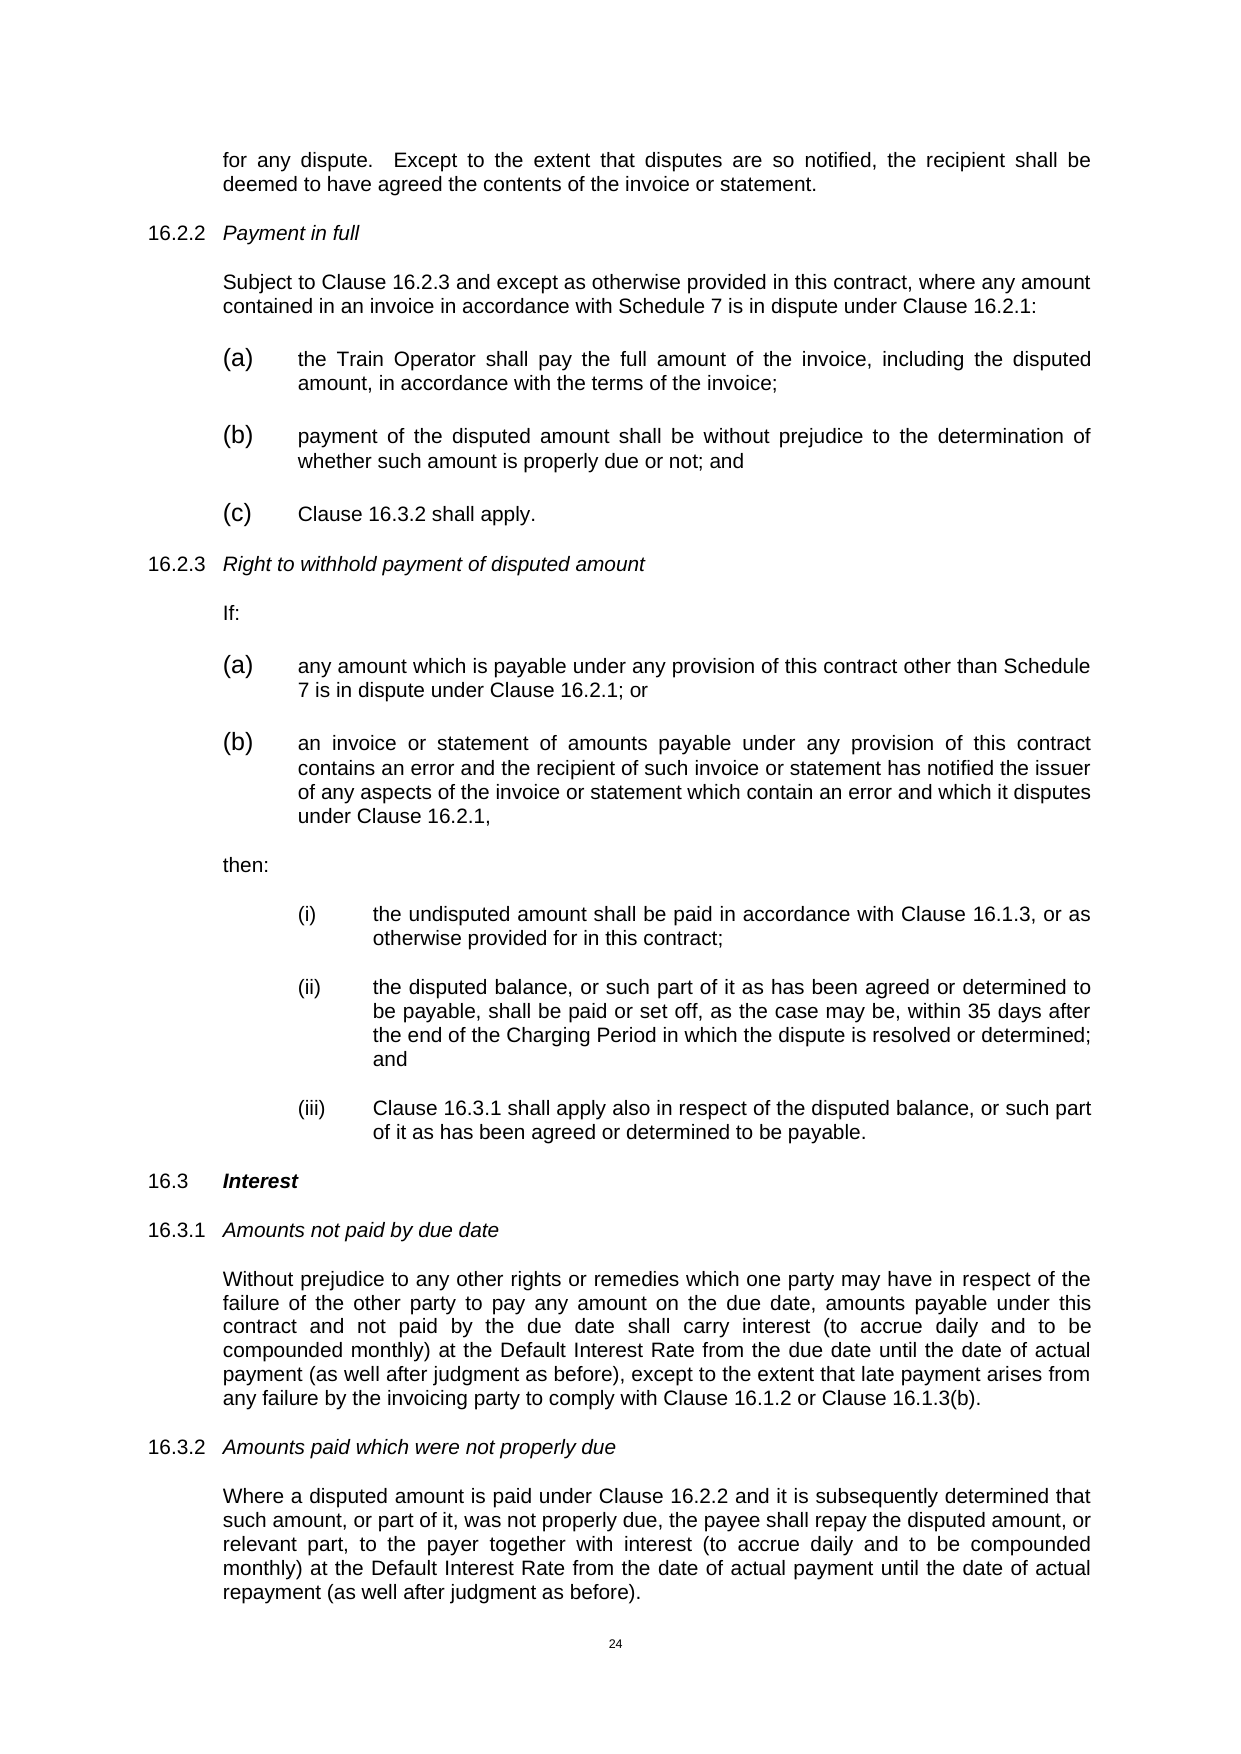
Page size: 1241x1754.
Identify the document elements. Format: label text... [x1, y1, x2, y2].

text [223, 148, 1092, 196]
subtitle Right to withhold payment of disputed amount [148, 552, 1092, 576]
text If: [223, 601, 1092, 624]
subtitle any amount which is payable under any provision of this contract other than Schedule 7 is in dispute under Clause 16.2.1; or [223, 649, 1092, 702]
text Without prejudice to any other rights or remedies which one party may have in respect of the failure of the other party to pay any amount on the due date, amounts payable under this contract and not paid by the due date shall carry interest (to accrue daily and to be compounded monthly) at the Default Interest Rate from the due date until the date of actual payment (as well after judgment as before), except to the extent that late payment arises from any failure by the invoicing party to comply with Clause 16.1.2 or Clause 16.1.3(b). [223, 1266, 1092, 1410]
subtitle the undisputed amount shall be paid in accordance with Clause 16.1.3, or as otherwise provided for in this contract; [298, 902, 1092, 950]
subtitle Interest [148, 1168, 1092, 1192]
text then: [223, 853, 1092, 877]
subtitle Amounts not paid by due date [148, 1217, 1092, 1241]
subtitle Amounts paid which were not properly due [148, 1435, 1092, 1459]
text Subject to Clause 16.2.3 and except as otherwise provided in this contract, where any amount contained in an invoice in accordance with Schedule 7 is in dispute under Clause 16.2.1: [223, 269, 1092, 317]
subtitle Clause 16.3.2 shall apply. [223, 498, 1092, 527]
subtitle an invoice or statement of amounts payable under any provision of this contract contains an error and the recipient of such invoice or statement has notified the issuer of any aspects of the invoice or statement which contain an error and which it disputes under Clause 16.2.1, [223, 727, 1092, 828]
subtitle Payment in full [148, 221, 1092, 244]
subtitle payment of the disputed amount shall be without prejudice to the determination of whether such amount is properly due or not; and [223, 420, 1092, 473]
text Where a disputed amount is paid under Clause 16.2.2 and it is subsequently determined that such amount, or part of it, was not properly due, the payee shall repay the disputed amount, or relevant part, to the payer together with interest (to accrue daily and to be compounded monthly) at the Default Interest Rate from the date of actual payment until the date of actual repayment (as well after judgment as before). [223, 1484, 1092, 1604]
subtitle the disputed balance, or such part of it as has been agreed or determined to be payable, shall be paid or set off, as the case may be, within 35 days after the end of the Charging Period in which the dispute is resolved or determined; and [298, 975, 1092, 1071]
subtitle the Train Operator shall pay the full amount of the invoice, including the disputed amount, in accordance with the terms of the invoice; [223, 342, 1092, 395]
subtitle Clause 16.3.1 shall apply also in respect of the disputed balance, or such part of it as has been agreed or determined to be payable. [298, 1096, 1092, 1143]
